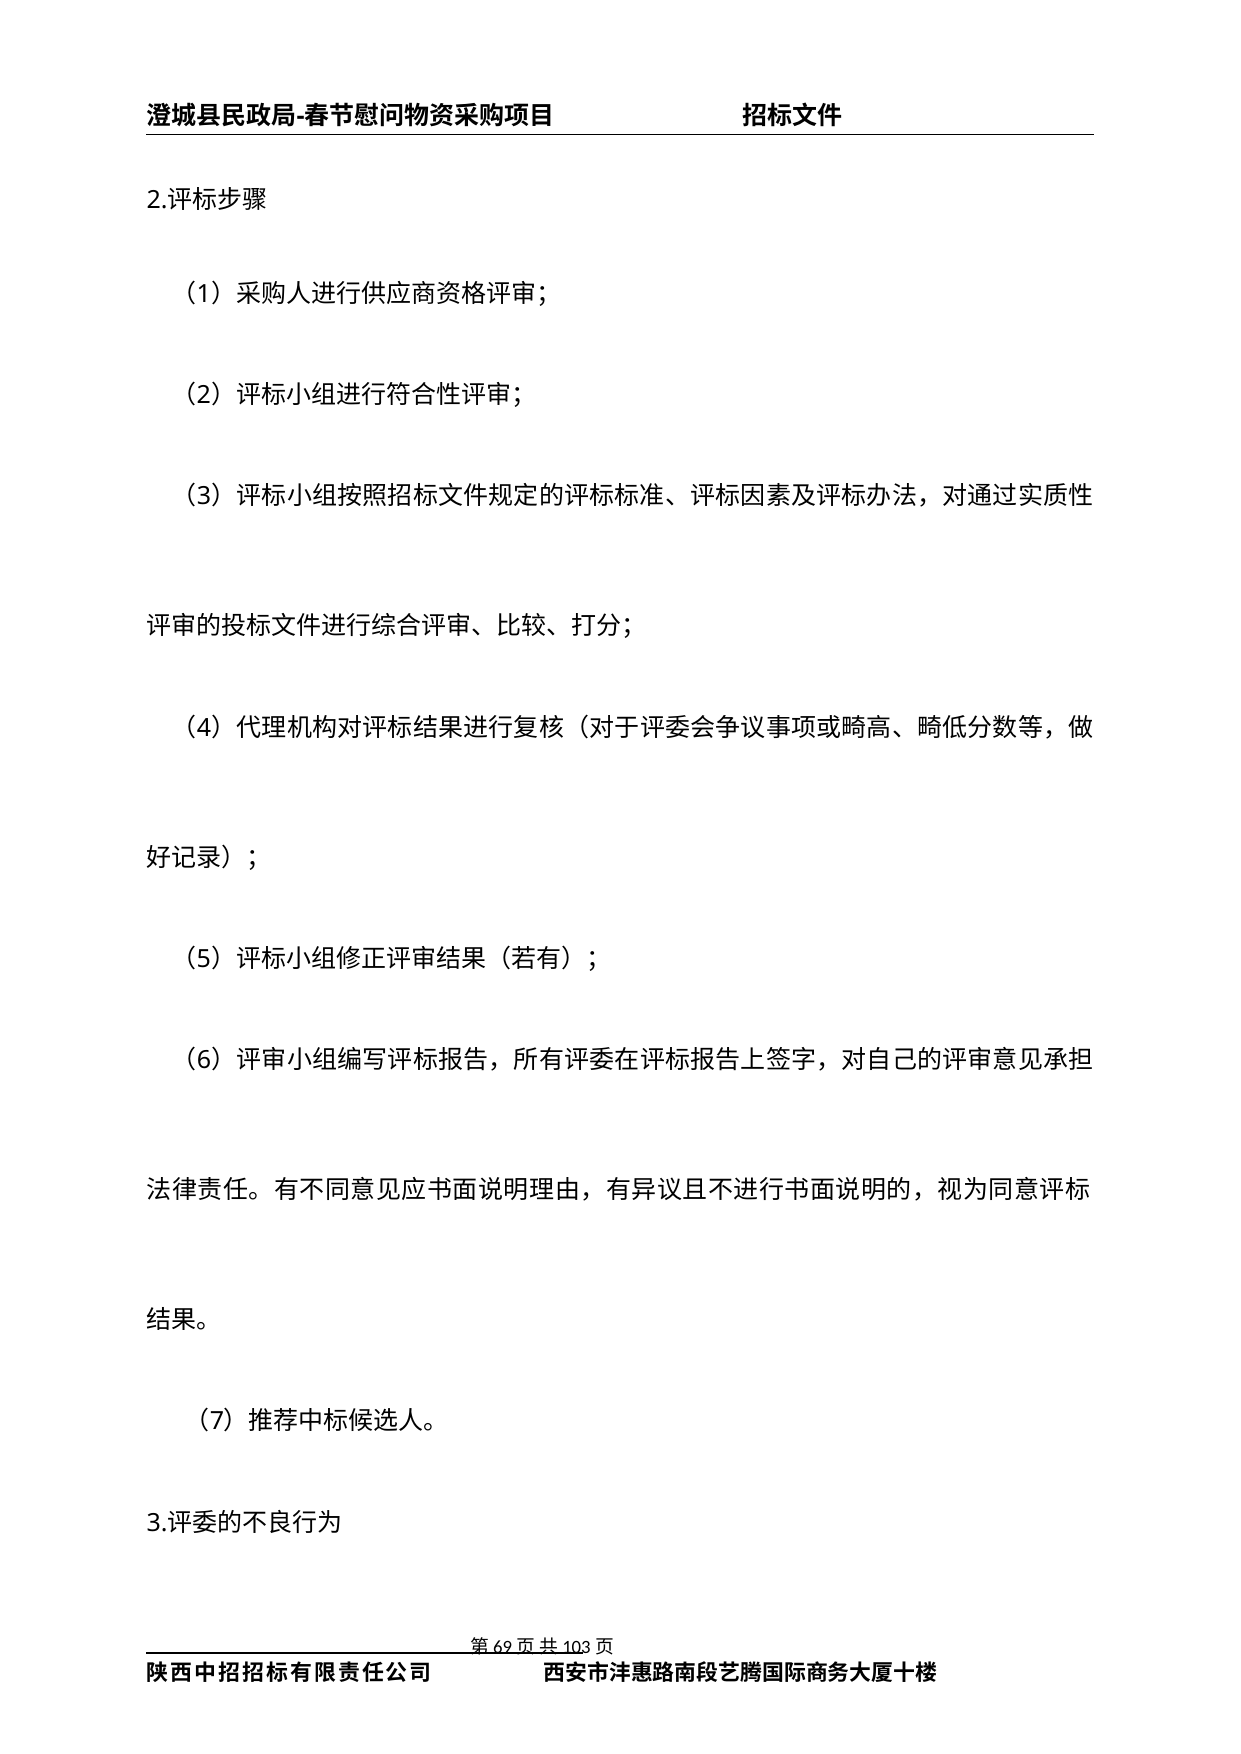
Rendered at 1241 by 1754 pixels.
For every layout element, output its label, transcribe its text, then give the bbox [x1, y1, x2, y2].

text （2）评标小组进行符合性评审； [146, 360, 1094, 425]
text （4）代理机构对评标结果进行复核（对于评委会争议事项或畸高、畸低分数等，做好记录）； [146, 693, 1094, 888]
text 3.评委的不良行为 [146, 1488, 1094, 1553]
text （1）采购人进行供应商资格评审； [146, 259, 1094, 324]
text （6）评审小组编写评标报告，所有评委在评标报告上签字，对自己的评审意见承担法律责任。有不同意见应书面说明理由，有异议且不进行书面说明的，视为同意评标结果。 [146, 1025, 1094, 1350]
text （7）推荐中标候选人。 [146, 1386, 1094, 1451]
text （5）评标小组修正评审结果（若有）； [146, 924, 1094, 989]
text （3）评标小组按照招标文件规定的评标标准、评标因素及评标办法，对通过实质性评审的投标文件进行综合评审、比较、打分； [146, 461, 1094, 656]
text 2.评标步骤 [146, 165, 1094, 230]
